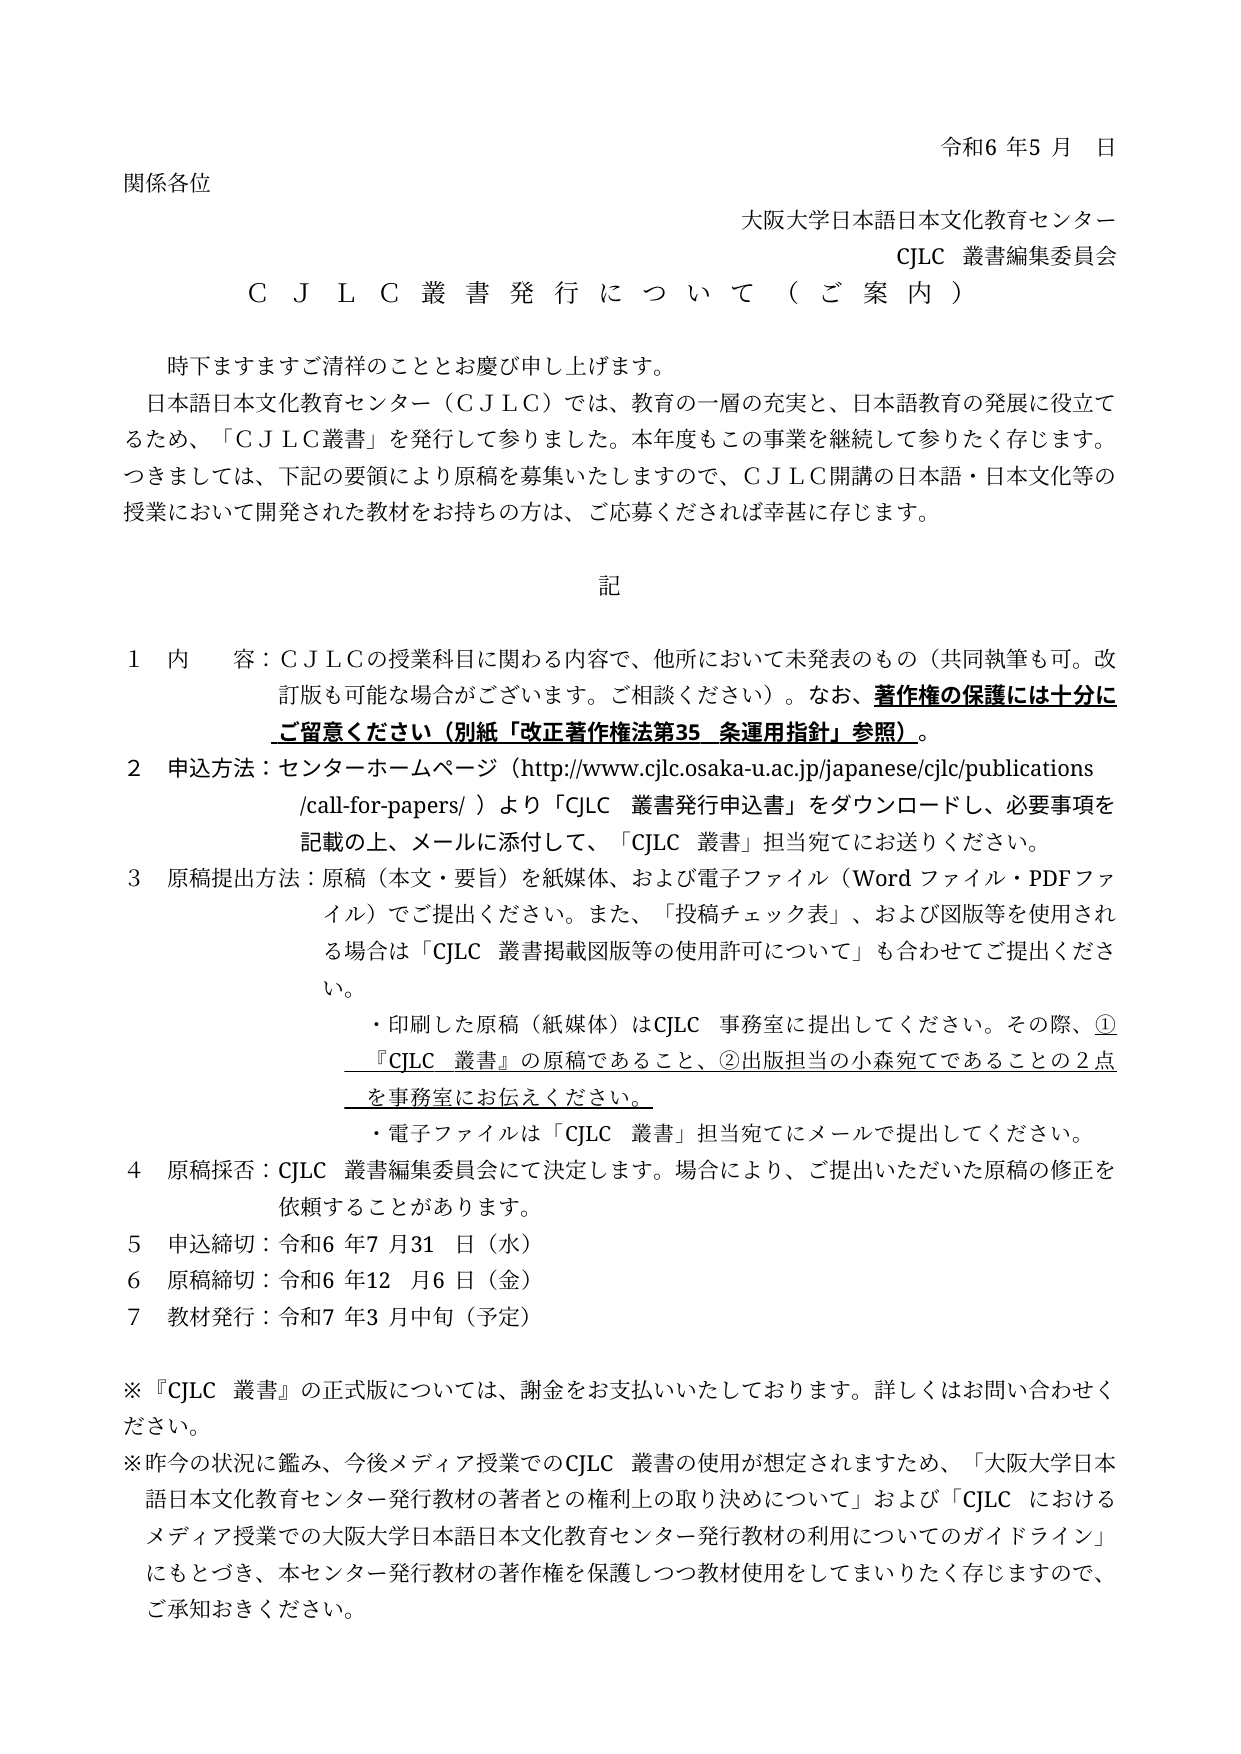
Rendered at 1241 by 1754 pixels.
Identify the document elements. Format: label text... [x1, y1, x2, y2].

text ３ 原稿提出方法：原稿（本文・要旨）を紙媒体、および電子ファイル（Wordファイル・PDFファイル）でご提出ください。また、「投稿チェック表」、および図版等を使用される場合は「CJLC叢書掲載図版等の使用許可について」も合わせてご提出ください。 [121, 859, 1117, 1005]
text １ 内 容：ＣＪＬＣの授業科目に関わる内容で、他所において未発表のもの（共同執筆も可。改訂版も可能な場合がございます。ご相談ください）。なお、著作権の保護には十分にご留意ください（別紙「改正著作権法第35条運用指針」参照）。 [121, 639, 1117, 749]
text 時下ますますご清祥のこととお慶び申し上げます。 [123, 347, 1117, 383]
text ７ 教材発行：令和7年3月中旬（予定） [123, 1297, 1117, 1334]
text 大阪大学日本語日本文化教育センター [123, 201, 1117, 237]
text ※昨今の状況に鑑み、今後メディア授業でのCJLC叢書の使用が想定されますため、「大阪大学日本語日本文化教育センター発行教材の著者との権利上の取り決めについて」および「CJLCにおけるメディア授業での大阪大学日本語日本文化教育センター発行教材の利用についてのガイドライン」にもとづき、本センター発行教材の著作権を保護しつつ教材使用をしてまいりたく存じますので、ご承知おきください。 [123, 1444, 1117, 1626]
text ６ 原稿締切：令和6年12月6日（金） [123, 1261, 1117, 1297]
text ・印刷した原稿（紙媒体）はCJLC事務室に提出してください。その際、①『CJLC叢書』の原稿であること、②出版担当の小森宛てであることの２点を事務室にお伝えください。 [123, 1005, 1117, 1114]
text ５ 申込締切：令和6年7月31日（水） [123, 1224, 1117, 1261]
text 令和6年5月 日 [123, 127, 1117, 164]
text 関係各位 [123, 164, 1117, 201]
text 日本語日本文化教育センター（ＣＪＬＣ）では、教育の一層の充実と、日本語教育の発展に役立てるため、「ＣＪＬＣ叢書」を発行して参りました。本年度もこの事業を継続して参りたく存じます。つきましては、下記の要領により原稿を募集いたしますので、ＣＪＬＣ開講の日本語・日本文化等の授業において開発された教材をお持ちの方は、ご応募くだされば幸甚に存じます。 [123, 383, 1117, 529]
text ＣＪＬＣ叢書発行について（ご案内） [123, 274, 1117, 310]
text ※『CJLC叢書』の正式版については、謝金をお支払いいたしております。詳しくはお問い合わせください。 [123, 1371, 1117, 1444]
text /call-for-papers/）より「CJLC叢書発行申込書」をダウンロードし、必要事項を記載の上、メールに添付して、「CJLC叢書」担当宛てにお送りください。 [278, 786, 1117, 859]
text ４ 原稿採否：CJLC叢書編集委員会にて決定します。場合により、ご提出いただいた原稿の修正を依頼することがあります。 [121, 1151, 1117, 1224]
text 記 [123, 566, 1117, 603]
text CJLC叢書編集委員会 [123, 237, 1117, 274]
text ・電子ファイルは「CJLC叢書」担当宛てにメールで提出してください。 [123, 1114, 1117, 1151]
text ２ 申込方法：センターホームページ（http://www.cjlc.osaka-u.ac.jp/japanese/cjlc/publications [121, 749, 1117, 786]
